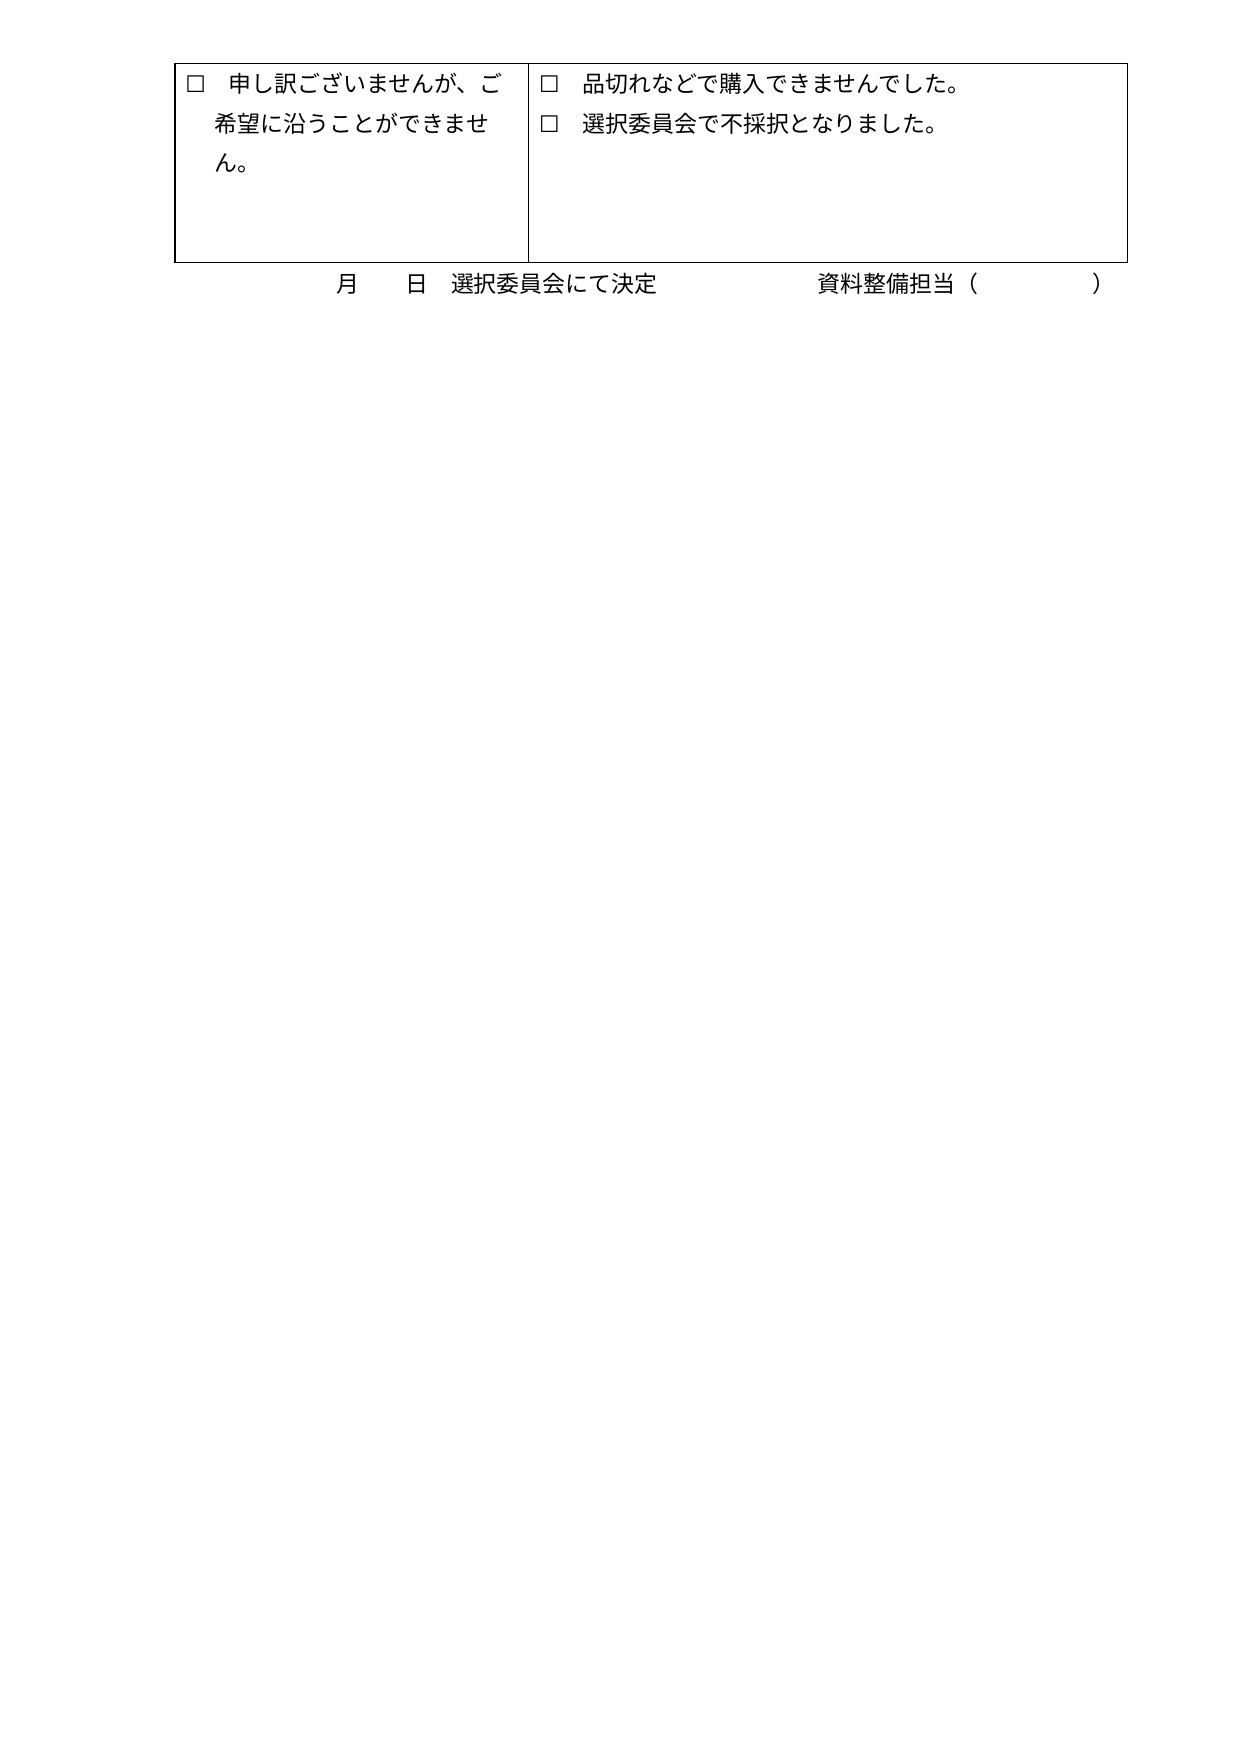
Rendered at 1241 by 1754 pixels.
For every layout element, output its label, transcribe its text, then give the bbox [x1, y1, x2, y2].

table_cell 申し訳ございませんが、ご希望に沿うことができません。 [176, 64, 528, 262]
text 月 日 選択委員会にて決定 資料整備担当（ ） [130, 263, 1128, 302]
table_cell 品切れなどで購入できませんでした。 選択委員会で不採択となりました。 [529, 64, 1127, 262]
